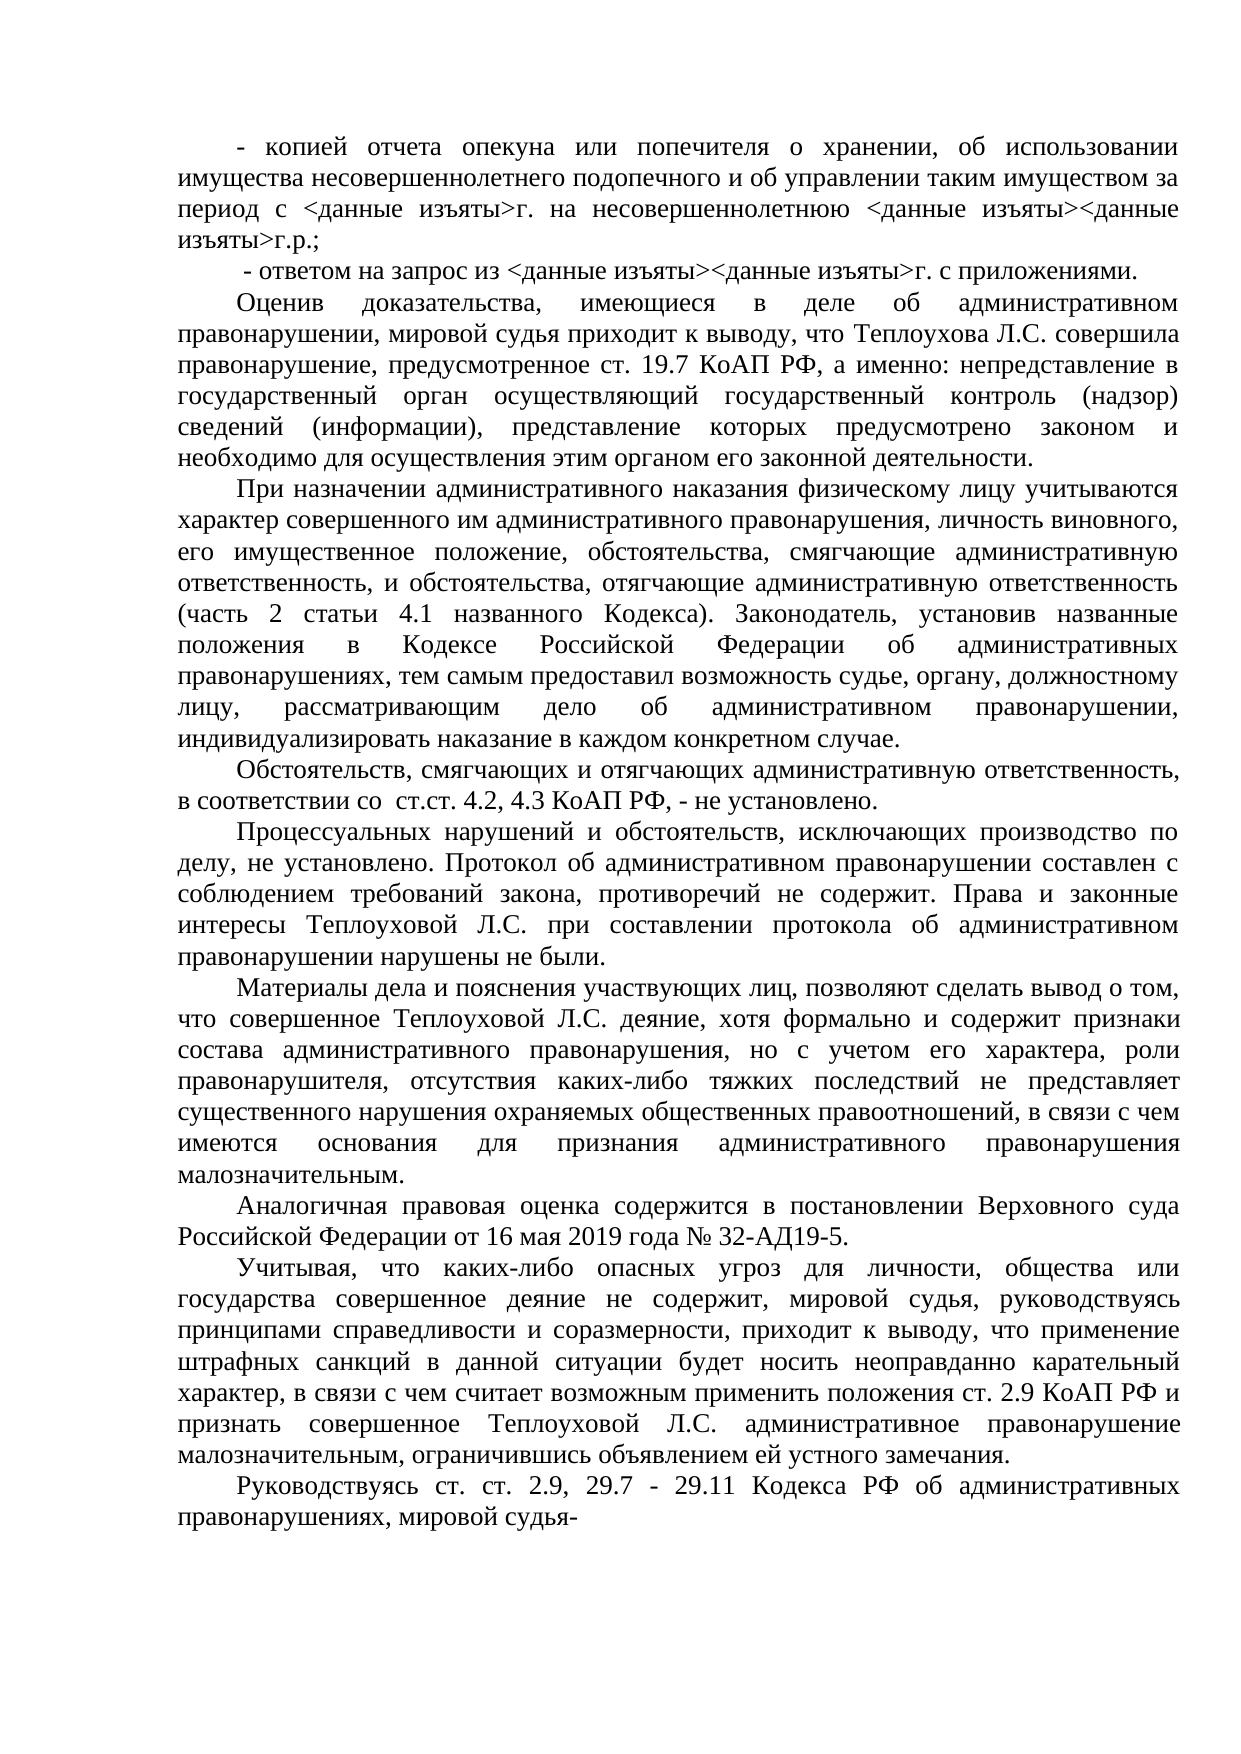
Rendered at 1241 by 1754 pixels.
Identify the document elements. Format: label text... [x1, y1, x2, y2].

text При назначении административного наказания физическому лицу учитываются характер совершенного им административного правонарушения, личность виновного, его имущественное положение, обстоятельства, смягчающие административную ответственность, и обстоятельства, отягчающие административную ответственность (часть 2 статьи 4.1 названного Кодекса). Законодатель, установив названные положения в Кодексе Российской Федерации об административных правонарушениях, тем самым предоставил возможность судье, органу, должностному лицу, рассматривающим дело об административном правонарушении, индивидуализировать наказание в каждом конкретном случае. [177, 472, 1179, 753]
text Процессуальных нарушений и обстоятельств, исключающих производство по делу, не установлено. Протокол об административном правонарушении составлен с соблюдением требований закона, противоречий не содержит. Права и законные интересы Теплоуховой Л.С. при составлении протокола об административном правонарушении нарушены не были. [177, 815, 1179, 971]
text - ответом на запрос из <данные изъяты><данные изъяты>г. с приложениями. [177, 254, 1179, 286]
text Учитывая, что каких-либо опасных угроз для личности, общества или государства совершенное деяние не содержит, мировой судья, руководствуясь принципами справедливости и соразмерности, приходит к выводу, что применение штрафных санкций в данной ситуации будет носить неоправданно карательный характер, в связи с чем считает возможным применить положения ст. 2.9 КоАП РФ и признать совершенное Теплоуховой Л.С. административное правонарушение малозначительным, ограничившись объявлением ей устного замечания. [177, 1251, 1181, 1469]
text Обстоятельств, смягчающих и отягчающих административную ответственность, в соответствии со ст.ст. 4.2, 4.3 КоАП РФ, - не установлено. [177, 753, 1181, 815]
text Руководствуясь ст. ст. 2.9, 29.7 - 29.11 Кодекса РФ об административных правонарушениях, мировой судья- [177, 1469, 1181, 1531]
text - копией отчета опекуна или попечителя о хранении, об использовании имущества несовершеннолетнего подопечного и об управлении таким имуществом за период с <данные изъяты>г. на несовершеннолетнюю <данные изъяты><данные изъяты>г.р.; [177, 130, 1179, 254]
text Оценив доказательства, имеющиеся в деле об административном правонарушении, мировой судья приходит к выводу, что Теплоухова Л.С. совершила правонарушение, предусмотренное ст. 19.7 КоАП РФ, а именно: непредставление в государственный орган осуществляющий государственный контроль (надзор) сведений (информации), представление которых предусмотрено законом и необходимо для осуществления этим органом его законной деятельности. [177, 286, 1179, 472]
text Материалы дела и пояснения участвующих лиц, позволяют сделать вывод о том, что совершенное Теплоуховой Л.С. деяние, хотя формально и содержит признаки состава административного правонарушения, но с учетом его характера, роли правонарушителя, отсутствия каких-либо тяжких последствий не представляет существенного нарушения охраняемых общественных правоотношений, в связи с чем имеются основания для признания административного правонарушения малозначительным. [177, 971, 1181, 1189]
text Аналогичная правовая оценка содержится в постановлении Верховного суда Российской Федерации от 16 мая 2019 года № 32-АД19-5. [177, 1189, 1181, 1251]
